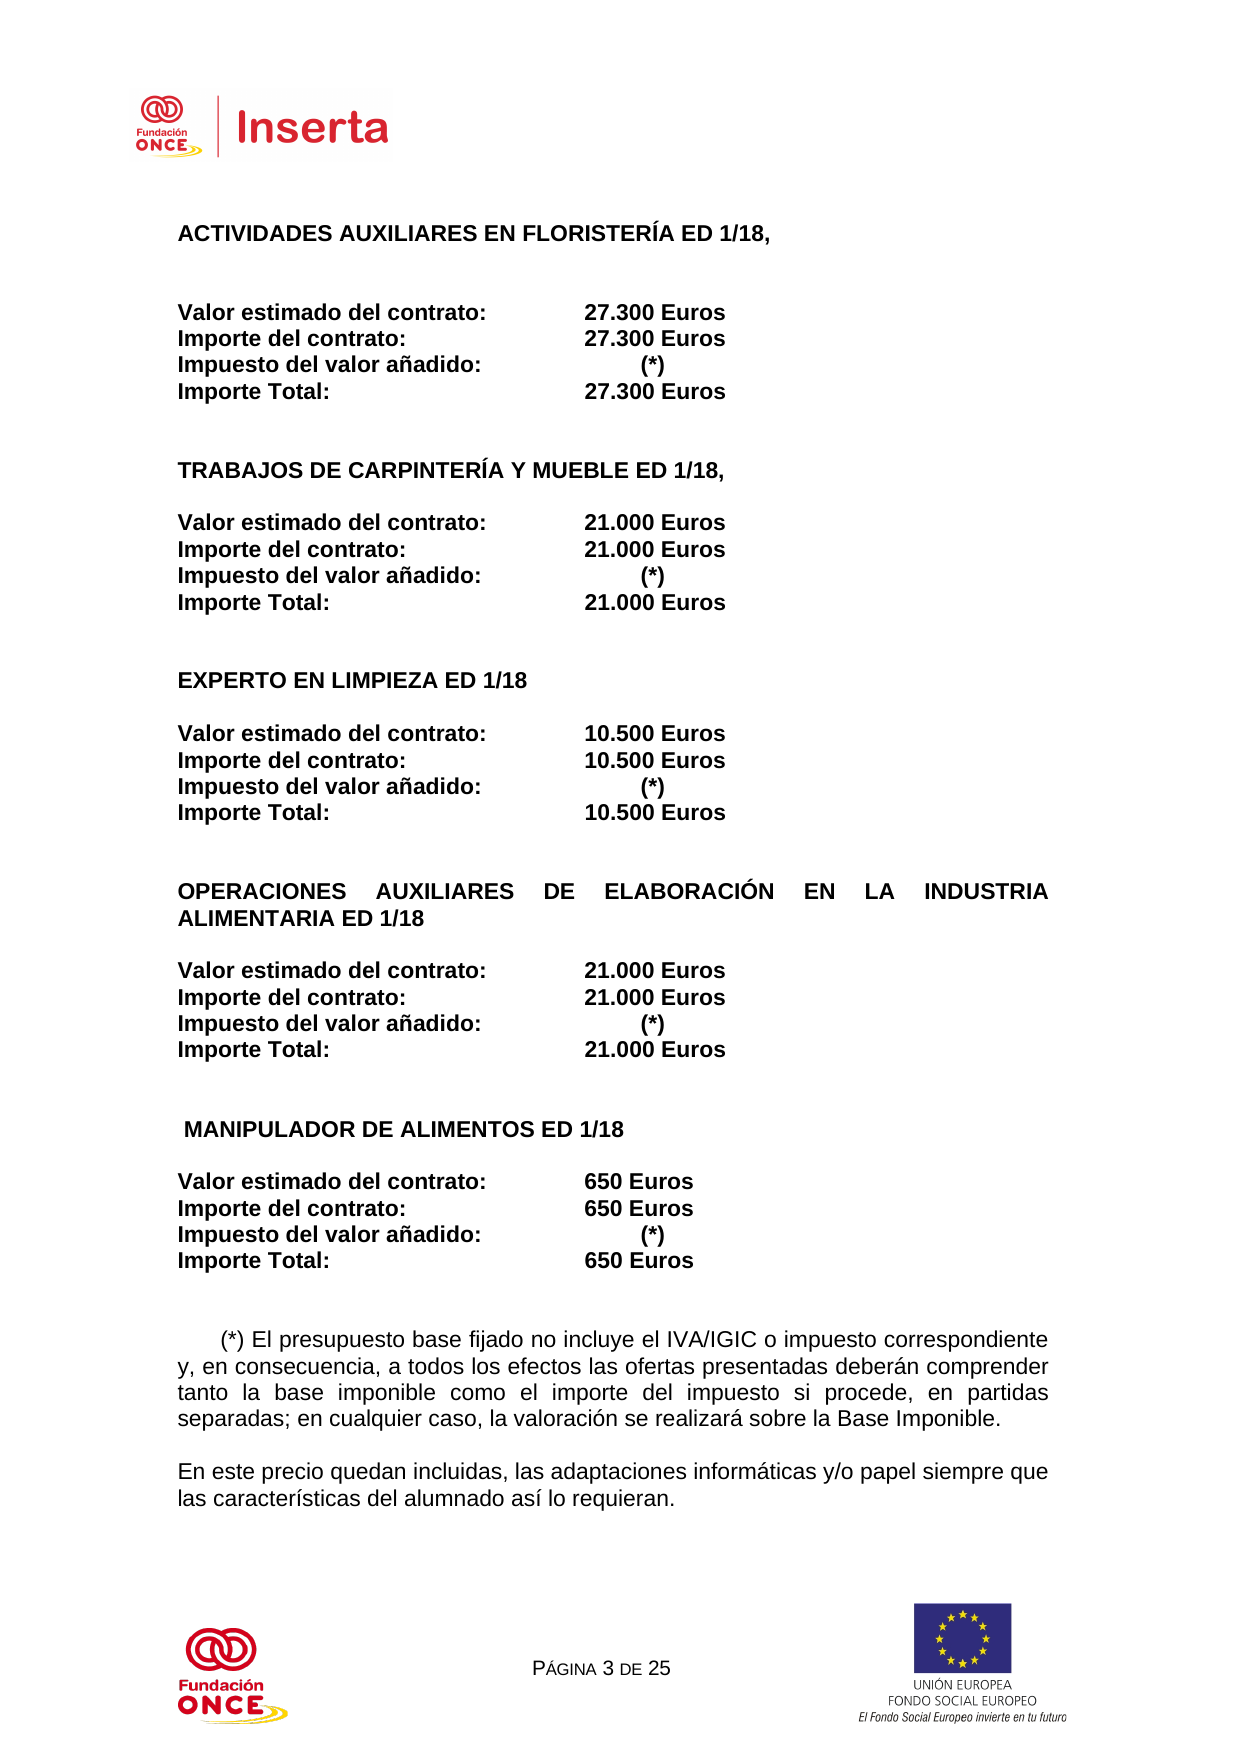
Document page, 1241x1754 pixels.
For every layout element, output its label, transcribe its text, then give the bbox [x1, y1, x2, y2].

picture [129, 88, 393, 162]
picture [177, 1628, 288, 1724]
picture [858, 1603, 1067, 1724]
